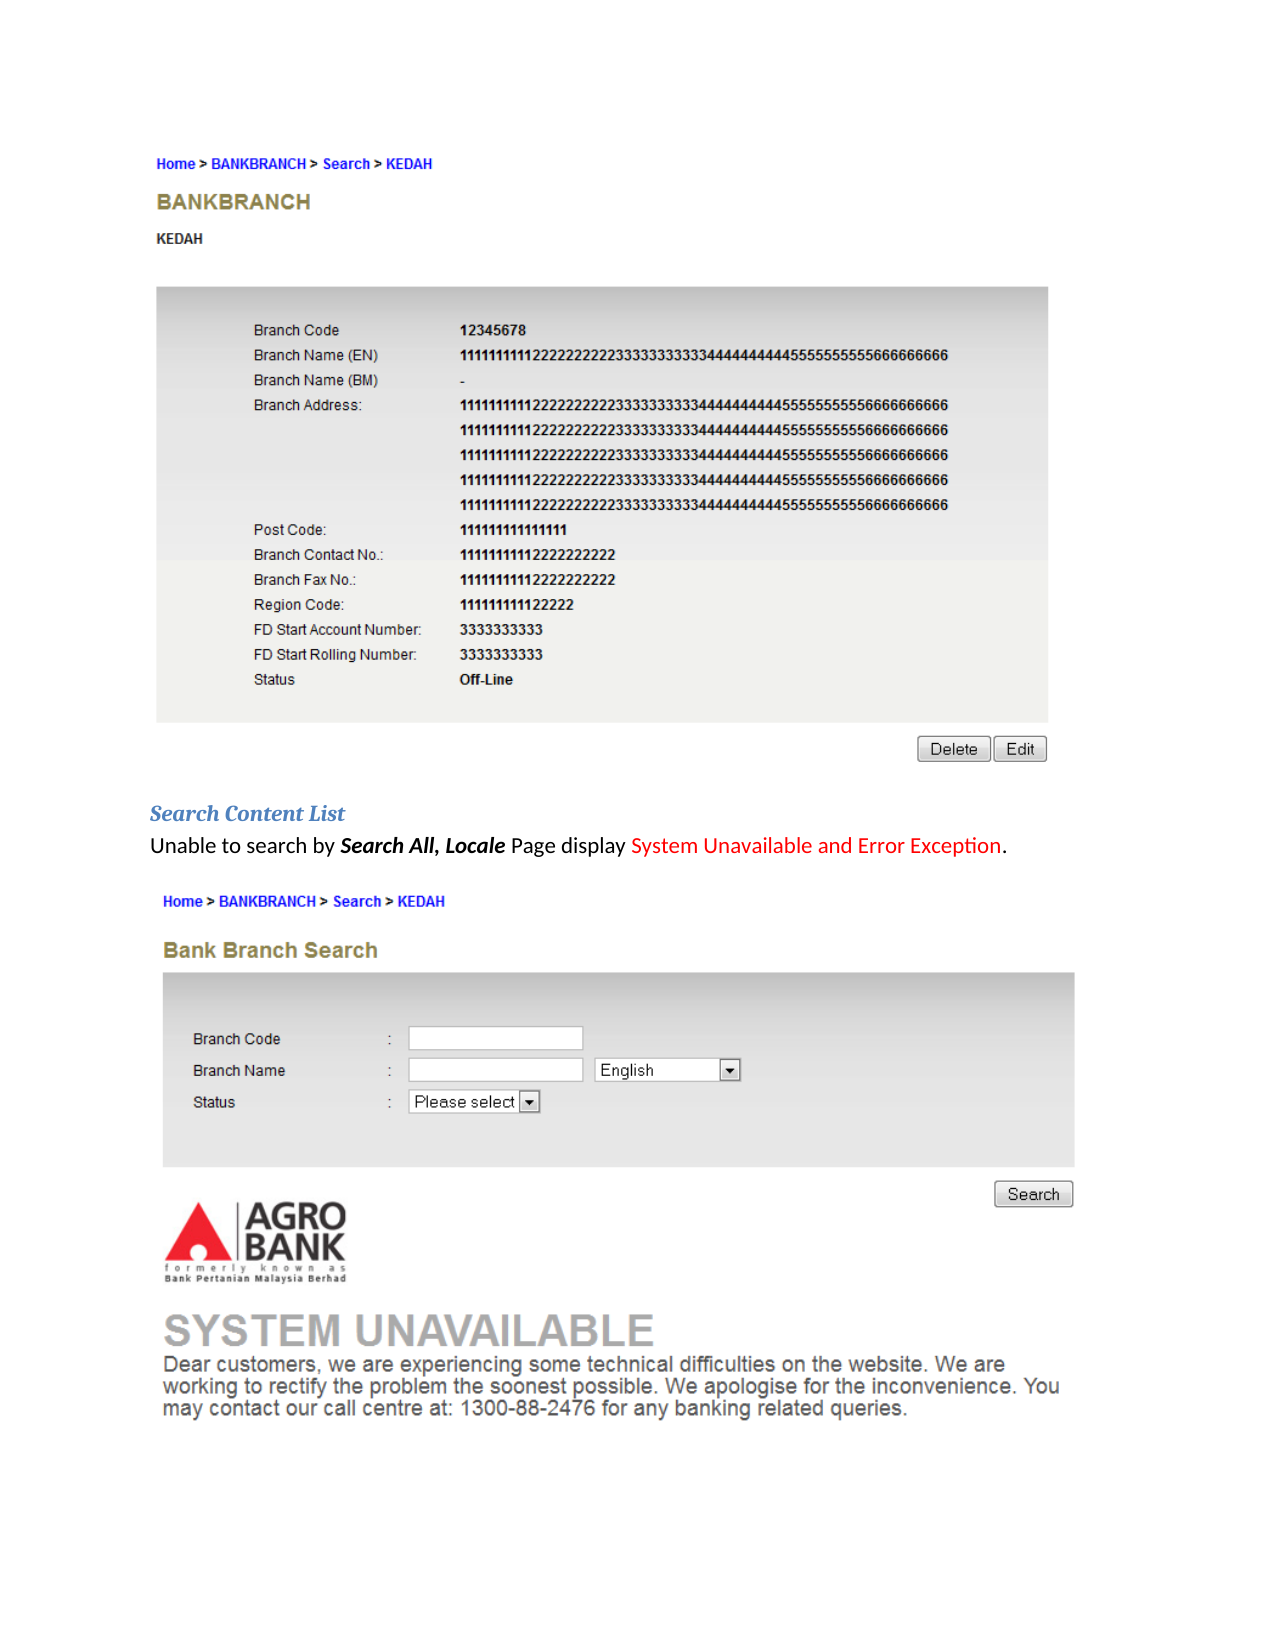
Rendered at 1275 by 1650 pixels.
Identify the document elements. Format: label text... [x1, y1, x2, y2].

picture [150, 150, 1061, 776]
text Unable to search by Search All, Locale Page display System Unavailable and Error Exception. [150, 831, 1125, 859]
picture [150, 883, 1088, 1436]
subtitle Search Content List [150, 801, 1125, 827]
